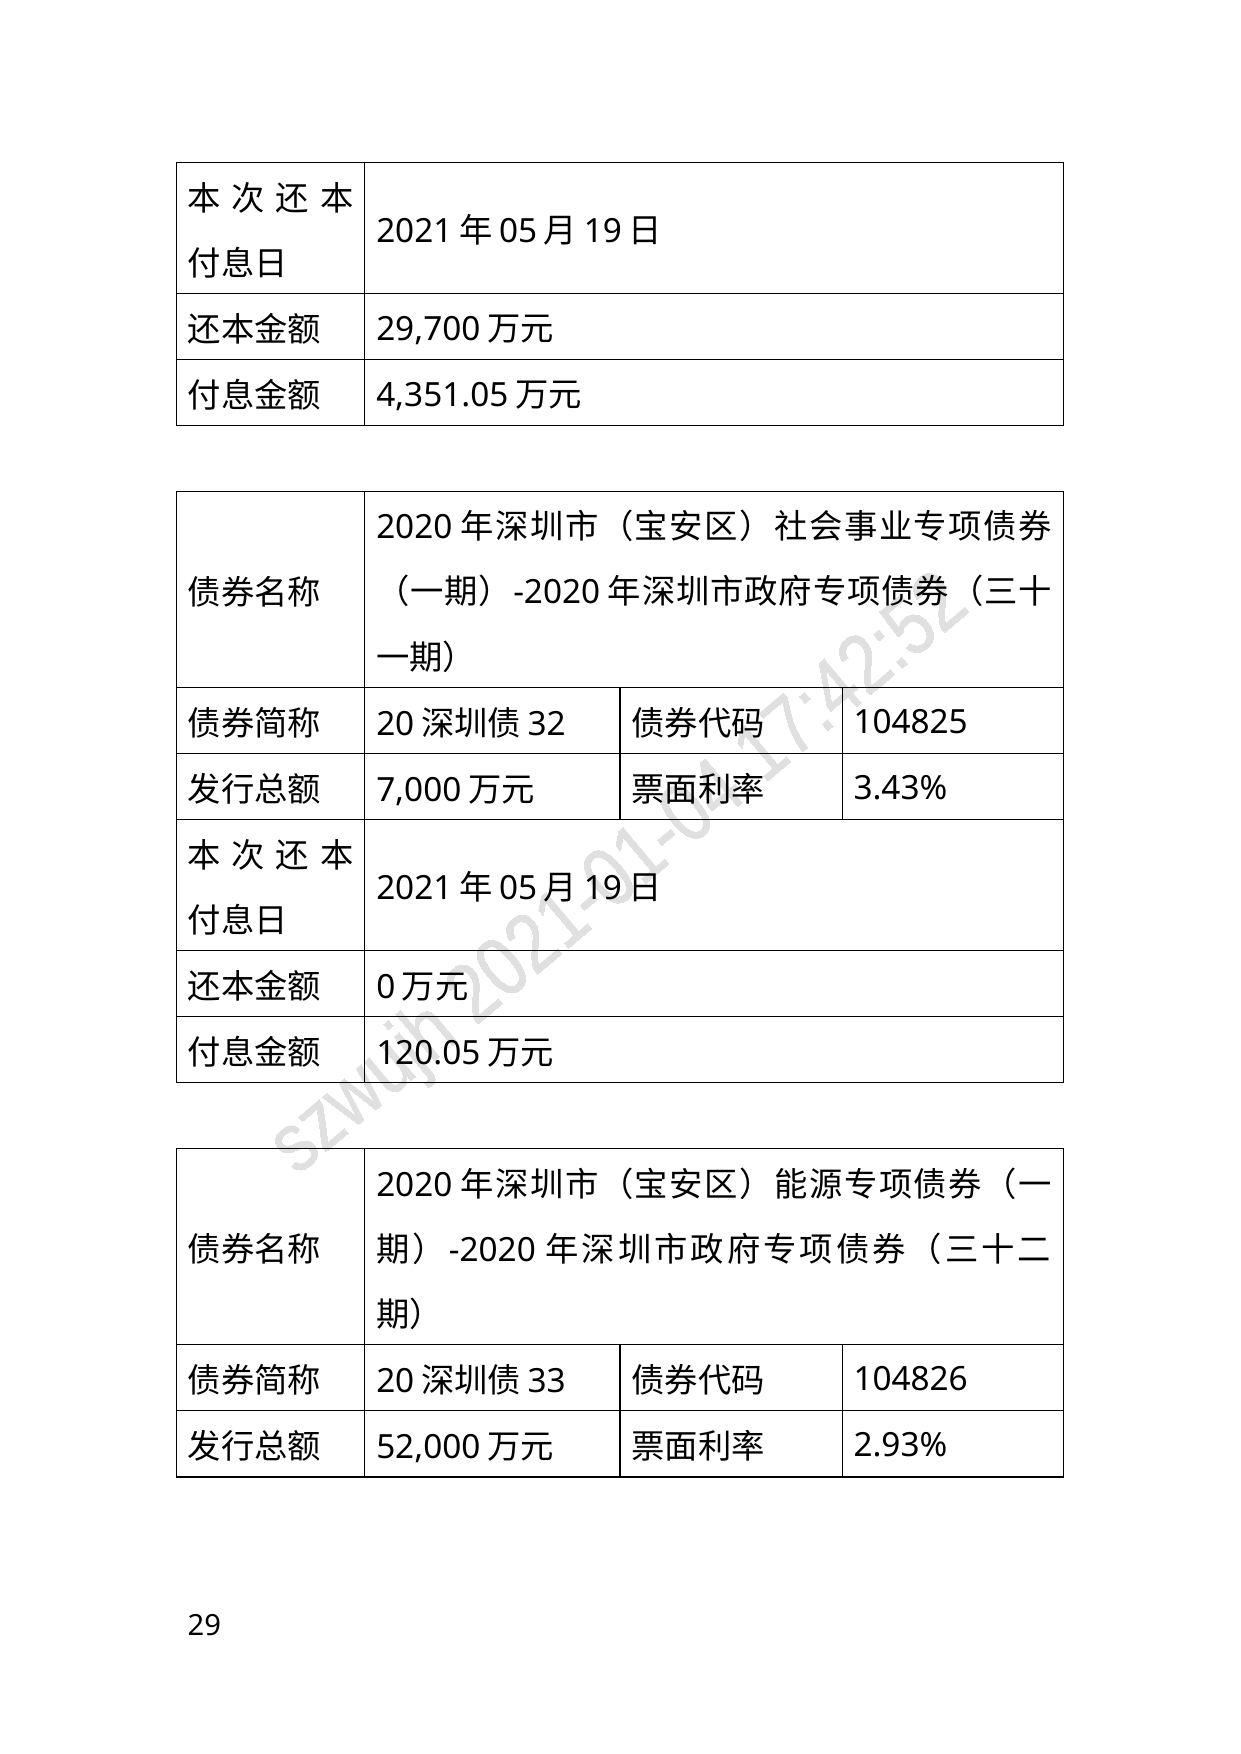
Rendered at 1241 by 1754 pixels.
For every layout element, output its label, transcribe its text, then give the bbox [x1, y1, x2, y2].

table_cell 票面利率 [621, 754, 842, 819]
table_cell 120.05万元 [365, 1017, 1063, 1082]
table_cell 0万元 [365, 951, 1063, 1016]
table_header 债券名称 [177, 1149, 364, 1344]
table_cell 104826 [843, 1345, 1063, 1410]
table_header 2020年深圳市（宝安区）社会事业专项债券（一期）-2020年深圳市政府专项债券（三十一期） [365, 492, 1063, 687]
table_cell 2021年05月19日 [365, 163, 1063, 293]
table_cell 债券简称 [177, 688, 364, 753]
table_cell 还本金额 [177, 294, 364, 359]
table_cell 付息金额 [177, 360, 364, 425]
table_cell 7,000万元 [365, 754, 619, 819]
table_cell 20深圳债32 [365, 688, 619, 753]
table_cell 票面利率 [621, 1411, 842, 1476]
table_cell 本次还本付息日 [177, 820, 364, 950]
table_cell 52,000万元 [365, 1411, 619, 1476]
table_cell 债券代码 [621, 688, 842, 753]
table_cell 债券代码 [621, 1345, 842, 1410]
table_cell 还本金额 [177, 951, 364, 1016]
table_header 2020年深圳市（宝安区）能源专项债券（一期）-2020年深圳市政府专项债券（三十二期） [365, 1149, 1063, 1344]
table_cell 3.43% [843, 754, 1063, 819]
table_cell 2021年05月19日 [365, 820, 1063, 950]
table_cell 4,351.05万元 [365, 360, 1063, 425]
table_cell 付息金额 [177, 1017, 364, 1082]
table_cell 发行总额 [177, 754, 364, 819]
table_cell 20深圳债33 [365, 1345, 619, 1410]
table_cell 本次还本付息日 [177, 163, 364, 293]
table_cell 债券简称 [177, 1345, 364, 1410]
table_cell 发行总额 [177, 1411, 364, 1476]
table_header 债券名称 [177, 492, 364, 687]
table_cell 2.93% [843, 1411, 1063, 1476]
table_cell 29,700万元 [365, 294, 1063, 359]
table_cell 104825 [843, 688, 1063, 753]
